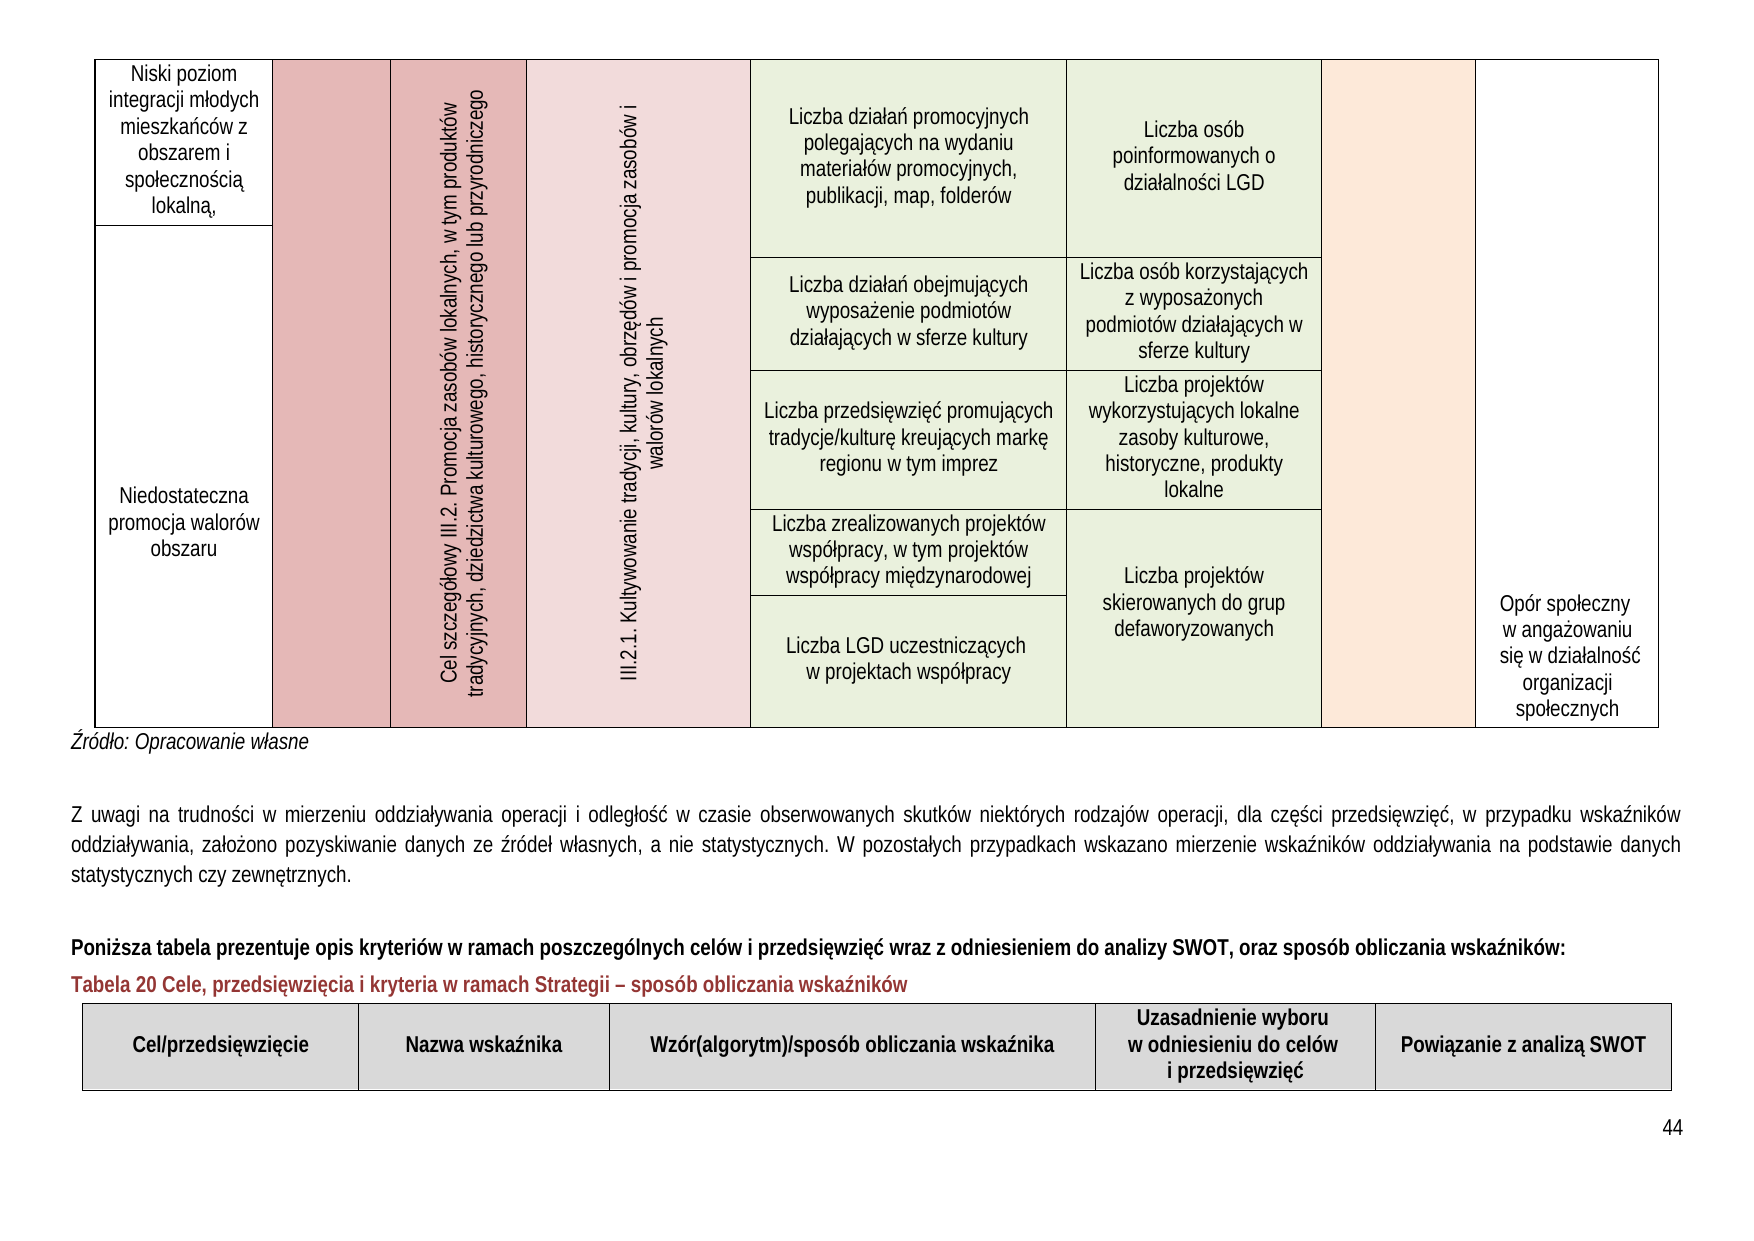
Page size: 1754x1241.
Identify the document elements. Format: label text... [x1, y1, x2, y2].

table_cell Liczba projektów wykorzystujących lokalne zasoby kulturowe, historyczne, produkty lokalne [1067, 371, 1321, 509]
table_header Nazwa wskaźnika [359, 1004, 609, 1089]
table_cell Liczba zrealizowanych projektów współpracy, w tym projektów współpracy międzynarodowej [751, 510, 1066, 595]
table_cell Niski poziom integracji młodych mieszkańców z obszarem i społecznością lokalną, [96, 60, 272, 224]
table_header Uzasadnienie wyboru w odniesieniu do celów i przedsięwzięć [1096, 1004, 1375, 1089]
table_header Powiązanie z analizą SWOT [1376, 1004, 1671, 1089]
text Poniższa tabela prezentuje opis kryteriów w ramach poszczególnych celów i przedsięwzięć wraz z odniesieniem do analizy SWOT, oraz sposób obliczania wskaźników: [71, 934, 1683, 961]
text Źródło: Opracowanie własne [71, 728, 1683, 754]
text Tabela 20 Cele, przedsięwzięcia i kryteria w ramach Strategii – sposób obliczania wskaźników [71, 971, 1683, 997]
table_cell Liczba przedsięwzięć promujących tradycje/kulturę kreujących markę regionu w tym imprez [751, 371, 1066, 509]
table_cell Liczba osób korzystających z wyposażonych podmiotów działających w sferze kultury [1067, 258, 1321, 370]
table_header Cel/przedsięwzięcie [83, 1004, 358, 1089]
table_cell Liczba LGD uczestniczących w projektach współpracy [751, 596, 1066, 727]
table_cell Niedostateczna promocja walorów obszaru [96, 226, 272, 727]
table_cell Liczba działań obejmujących wyposażenie podmiotów działających w sferze kultury [751, 258, 1066, 370]
table_cell III.2.1. Kultywowanie tradycji, kultury, obrzędów i promocja zasobów i walorów lokalnych [527, 60, 750, 727]
table_cell Liczba projektów skierowanych do grup defaworyzowanych [1067, 510, 1321, 727]
table_header Wzór(algorytm)/sposób obliczania wskaźnika [610, 1004, 1095, 1089]
text Z uwagi na trudności w mierzeniu oddziaływania operacji i odległość w czasie obserwowanych skutków niektórych rodzajów operacji, dla części przedsięwzięć, w przypadku wskaźników oddziaływania, założono pozyskiwanie danych ze źródeł własnych, a nie statystycznych. W pozostałych przypadkach wskazano mierzenie wskaźników oddziaływania na podstawie danych statystycznych czy zewnętrznych. [71, 801, 1683, 888]
table_cell Liczba działań promocyjnych polegających na wydaniu materiałów promocyjnych, publikacji, map, folderów [751, 60, 1066, 257]
table_cell Cel szczegółowy III.2. Promocja zasobów lokalnych, w tym produktów tradycyjnych, dziedzictwa kulturowego, historycznego lub przyrodniczego [391, 60, 526, 727]
table_cell Liczba osób poinformowanych o działalności LGD [1067, 60, 1321, 257]
